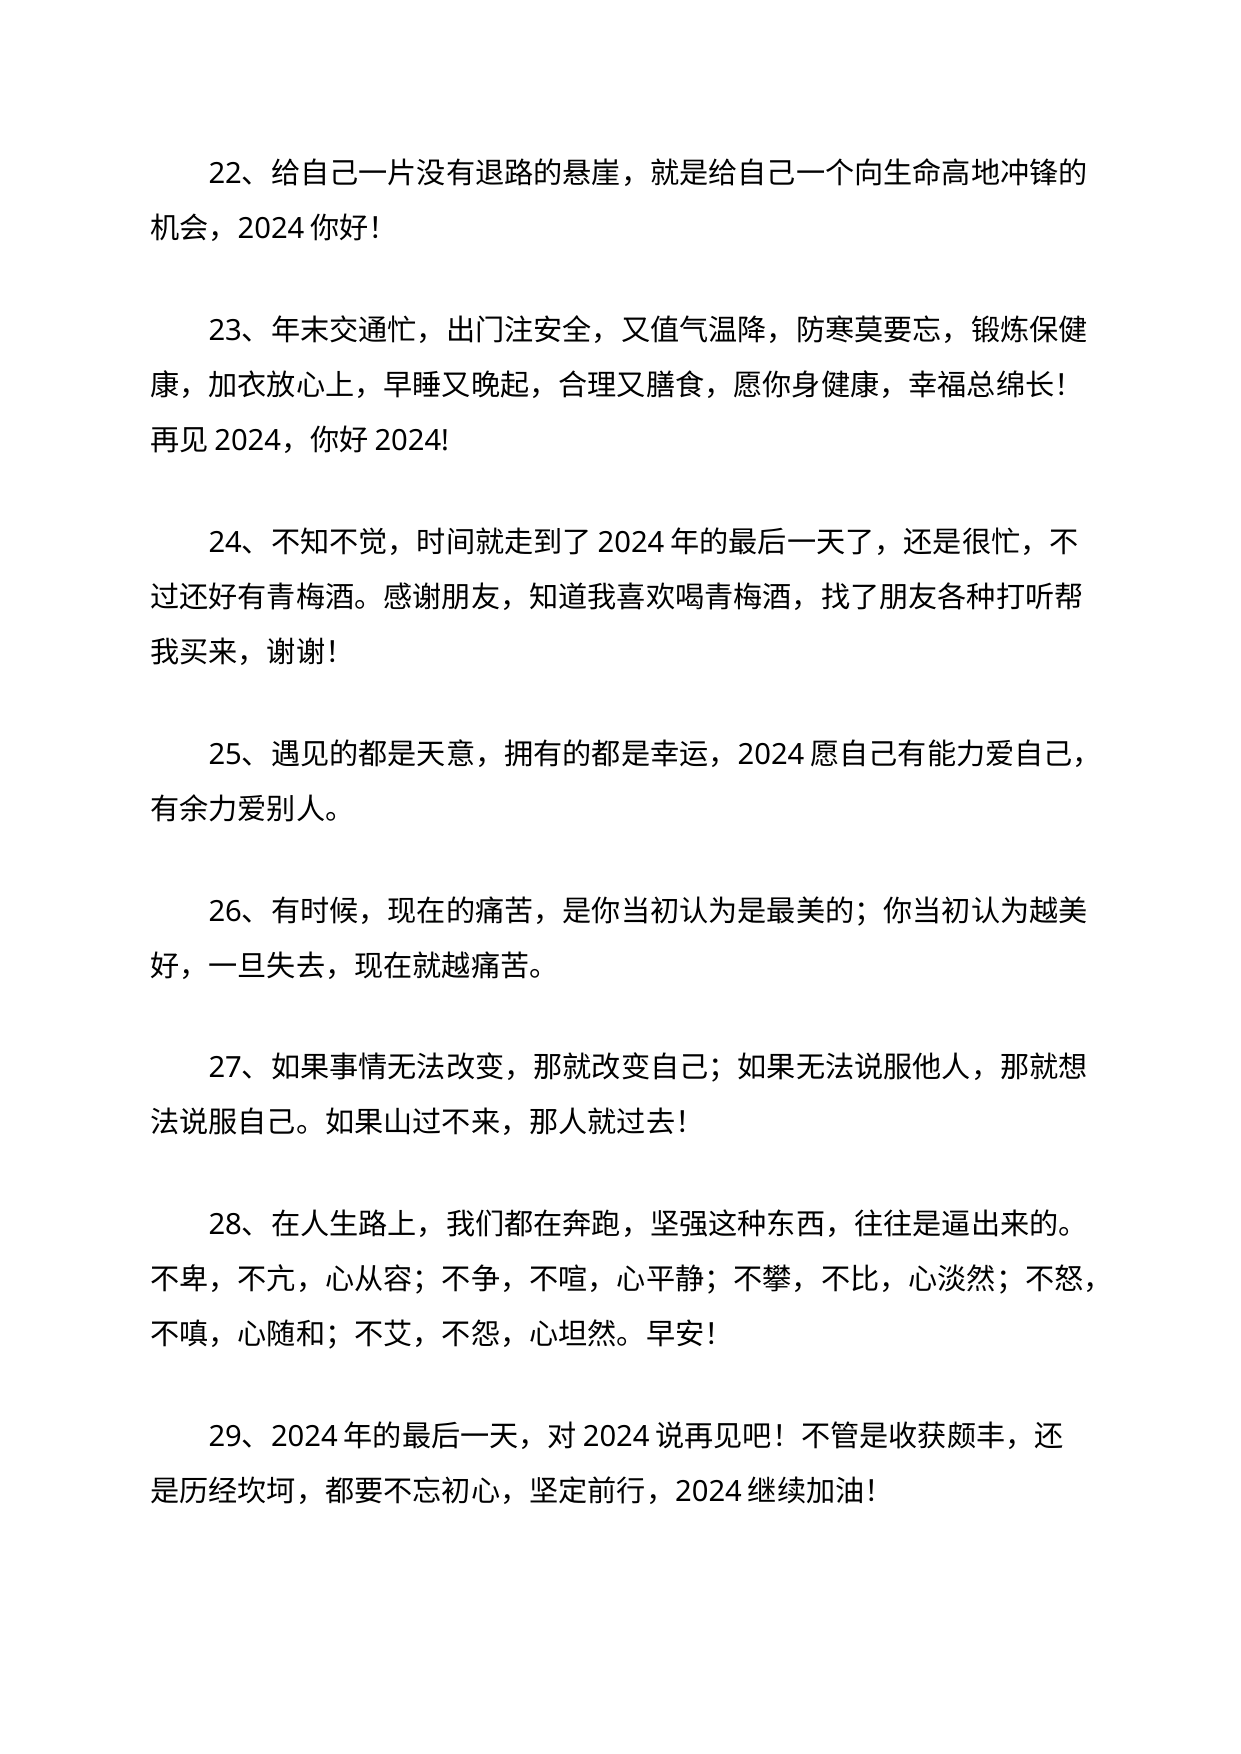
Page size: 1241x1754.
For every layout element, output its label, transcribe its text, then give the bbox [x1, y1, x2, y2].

text 23、年末交通忙，出门注安全，又值气温降，防寒莫要忘，锻炼保健康，加衣放心上，早睡又晚起，合理又膳食，愿你身健康，幸福总绵长！再见2024，你好2024! [150, 307, 1090, 459]
text 26、有时候，现在的痛苦，是你当初认为是最美的；你当初认为越美好，一旦失去，现在就越痛苦。 [150, 887, 1090, 984]
text 29、2024年的最后一天，对2024说再见吧！不管是收获颇丰，还是历经坎坷，都要不忘初心，坚定前行，2024继续加油！ [150, 1412, 1090, 1510]
text 24、不知不觉，时间就走到了2024年的最后一天了，还是很忙，不过还好有青梅酒。感谢朋友，知道我喜欢喝青梅酒，找了朋友各种打听帮我买来，谢谢！ [150, 519, 1090, 671]
text 27、如果事情无法改变，那就改变自己；如果无法说服他人，那就想法说服自己。如果山过不来，那人就过去！ [150, 1044, 1090, 1141]
text 28、在人生路上，我们都在奔跑，坚强这种东西，往往是逼出来的。不卑，不亢，心从容；不争，不喧，心平静；不攀，不比，心淡然；不怒，不嗔，心随和；不艾，不怨，心坦然。早安！ [150, 1201, 1090, 1353]
text 22、给自己一片没有退路的悬崖，就是给自己一个向生命高地冲锋的机会，2024你好！ [150, 150, 1090, 247]
text 25、遇见的都是天意，拥有的都是幸运，2024愿自己有能力爱自己，有余力爱别人。 [150, 731, 1090, 828]
